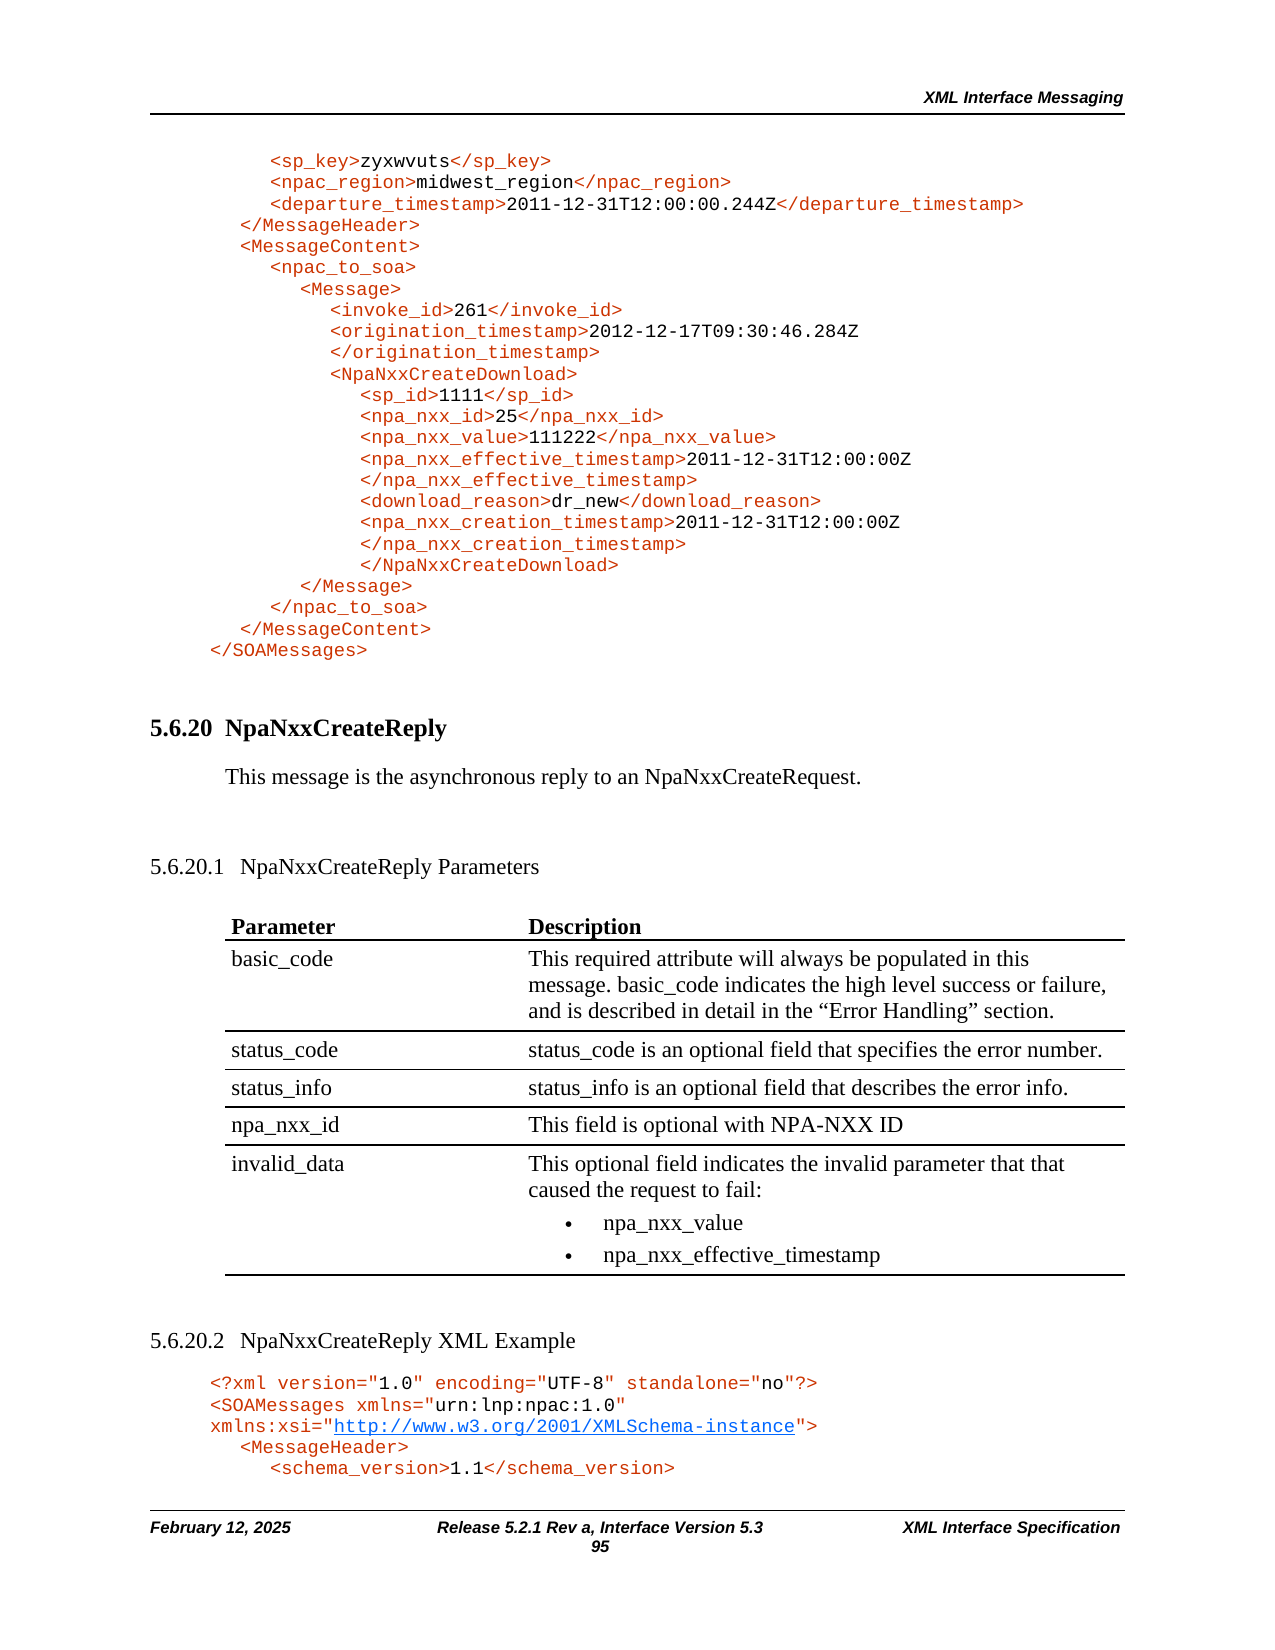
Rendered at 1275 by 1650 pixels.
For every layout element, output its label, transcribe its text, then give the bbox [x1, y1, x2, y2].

text <sp_key>zyxwvuts</sp_key> [270, 152, 1125, 173]
text <NpaNxxCreateDownload> [330, 364, 1125, 386]
text </NpaNxxCreateDownload> [360, 556, 1125, 577]
text <npa_nxx_id>25</npa_nxx_id> [360, 407, 1125, 428]
text <invoke_id>261</invoke_id> <origination_timestamp>2012-12-17T09:30:46.284Z </origination_timestamp> [330, 301, 1125, 364]
text <schema_version>1.1</schema_version> [270, 1459, 1125, 1480]
text <npa_nxx_effective_timestamp>2011-12-31T12:00:00Z </npa_nxx_effective_timestamp> [360, 449, 1125, 492]
text <MessageHeader> [240, 1438, 1125, 1459]
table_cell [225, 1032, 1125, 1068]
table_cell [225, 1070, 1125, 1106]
text <download_reason>dr_new</download_reason> [360, 492, 1125, 513]
text <Message> [300, 279, 1125, 301]
text <departure_timestamp>2011-12-31T12:00:00.244Z</departure_timestamp> [270, 194, 1125, 216]
subtitle NpaNxxCreateReply XML Example [150, 1327, 1125, 1353]
text <?xml version="1.0" encoding="UTF-8" standalone="no"?> [210, 1374, 1125, 1395]
text </Message> [300, 577, 1125, 598]
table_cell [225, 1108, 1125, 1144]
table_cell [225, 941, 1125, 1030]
text </SOAMessages> [210, 641, 1125, 662]
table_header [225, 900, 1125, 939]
subtitle NpaNxxCreateReply [150, 713, 1125, 742]
text </MessageHeader> [240, 216, 1125, 237]
text <npa_nxx_value>111222</npa_nxx_value> [360, 428, 1125, 449]
text <npa_nxx_creation_timestamp>2011-12-31T12:00:00Z </npa_nxx_creation_timestamp> [360, 513, 1125, 556]
text This message is the asynchronous reply to an NpaNxxCreateRequest. [225, 763, 1125, 789]
text <SOAMessages xmlns="urn:lnp:npac:1.0" xmlns:xsi="http://www.w3.org/2001/XMLSchema-instance"> [210, 1395, 1125, 1438]
text <npac_region>midwest_region</npac_region> [270, 173, 1125, 194]
text <npac_to_soa> [270, 258, 1125, 279]
text <MessageContent> [240, 237, 1125, 258]
text </npac_to_soa> [270, 598, 1125, 619]
subtitle NpaNxxCreateReply Parameters [150, 853, 1125, 879]
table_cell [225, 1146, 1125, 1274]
text <sp_id>1111</sp_id> [360, 386, 1125, 407]
text </MessageContent> [240, 619, 1125, 641]
